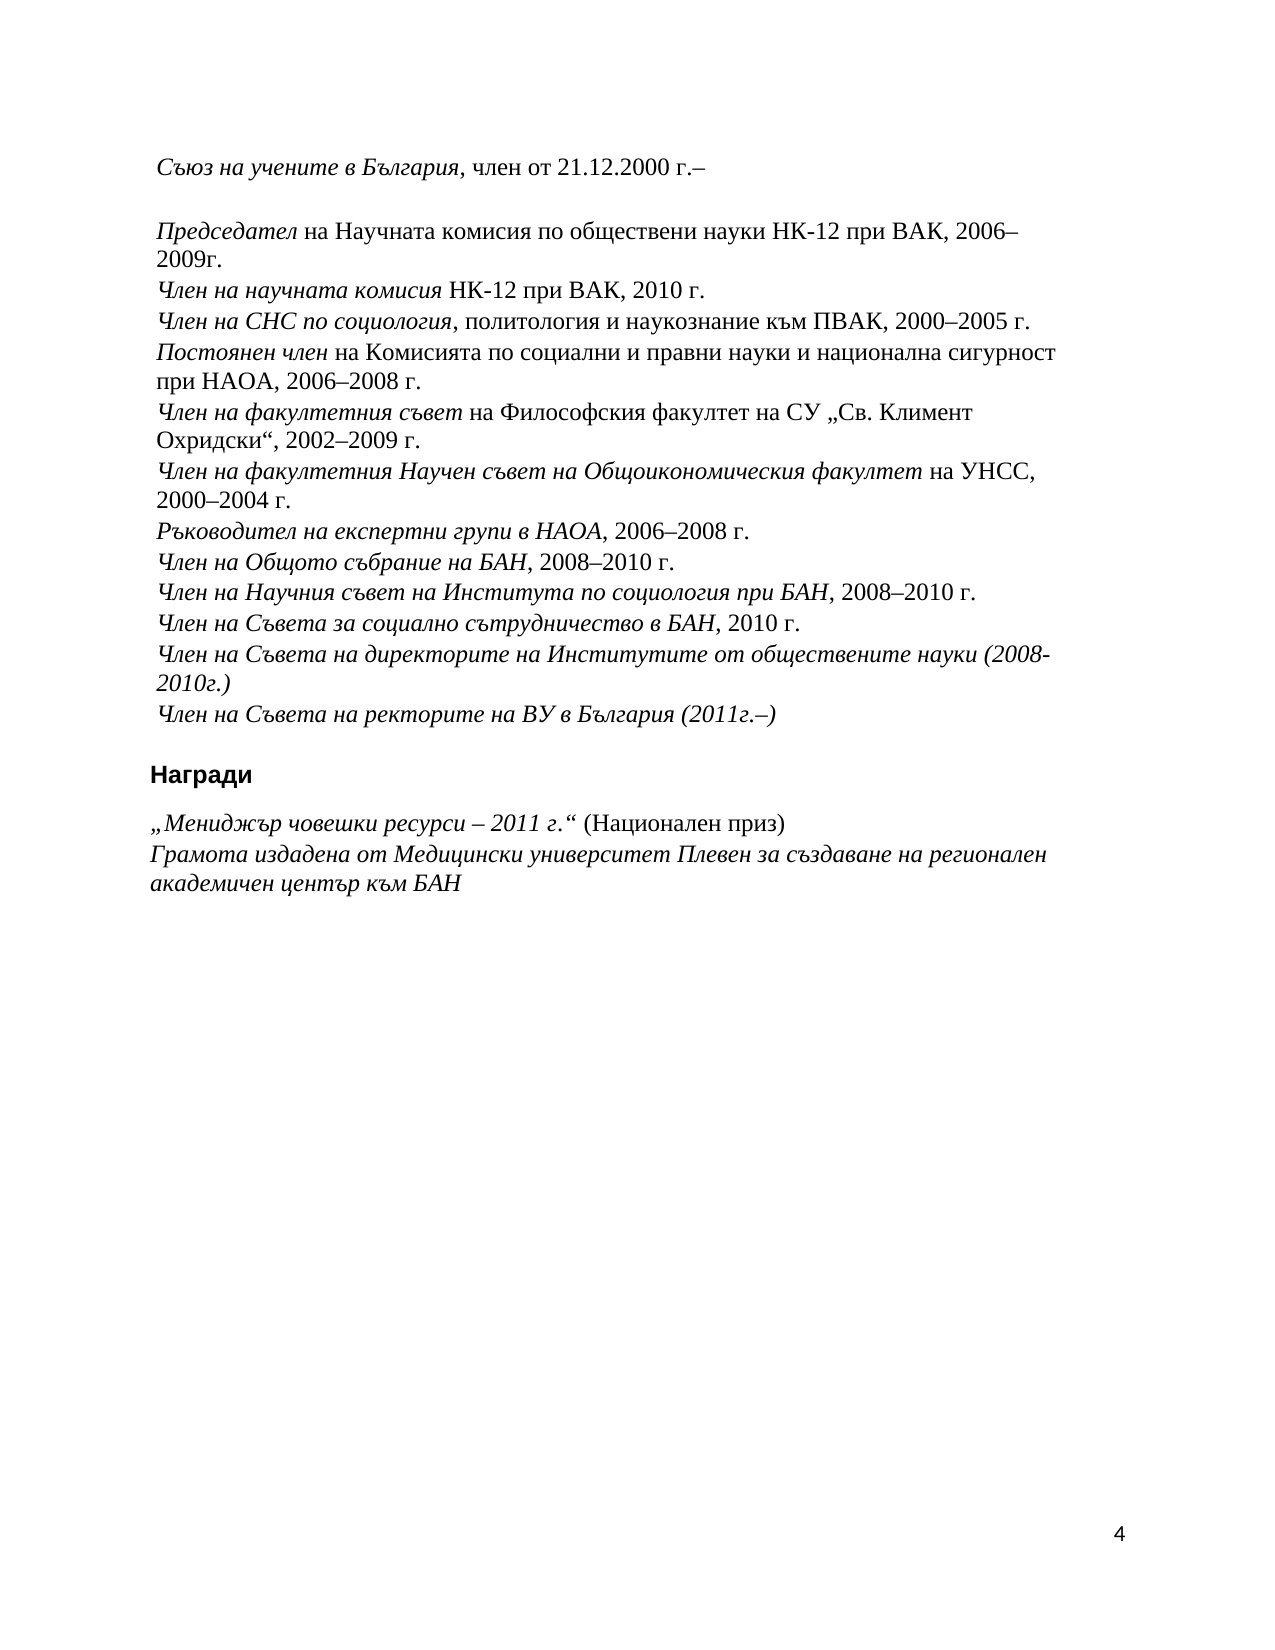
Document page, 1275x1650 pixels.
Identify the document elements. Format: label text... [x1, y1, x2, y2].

text Награди [150, 760, 1125, 789]
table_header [150, 150, 1073, 214]
text Грамота издадена от Медицински университет Плевен за създаване на регионален академичен център към БАН [150, 839, 1125, 896]
table_cell Председател на Научната комисия по обществени науки НК-12 при ВАК, 2006–2009г. Член на научната комисия НК-12 при ВАК, 2010 г. Член на СНС по социология, политология и наукознание към ПВАК, 2000–2005 г. Постоянен член на Комисията по социални и правни науки и национална сигурност при НАОА, 2006–2008 г. Член на факултетния съвет на Философския факултет на СУ „Св. Климент Охридски“, 2002–2009 г. Член на факултетния Научен съвет на Общоикономическия факултет на УНСС, 2000–2004 г. Ръководител на експертни групи в НАОА, 2006–2008 г. Член на Общото събрание на БАН, 2008–2010 г. Член на Научния съвет на Института по социология при БАН, 2008–2010 г. Член на Съвета за социално сътрудничество в БАН, 2010 г. Член на Съвета на директорите на Институтите от обществените науки (2008-2010г.) Член на Съвета на ректорите на ВУ в България (2011г.–) [150, 214, 1073, 760]
text „Мениджър човешки ресурси – 2011 г.“ (Национален приз) [150, 808, 1125, 837]
